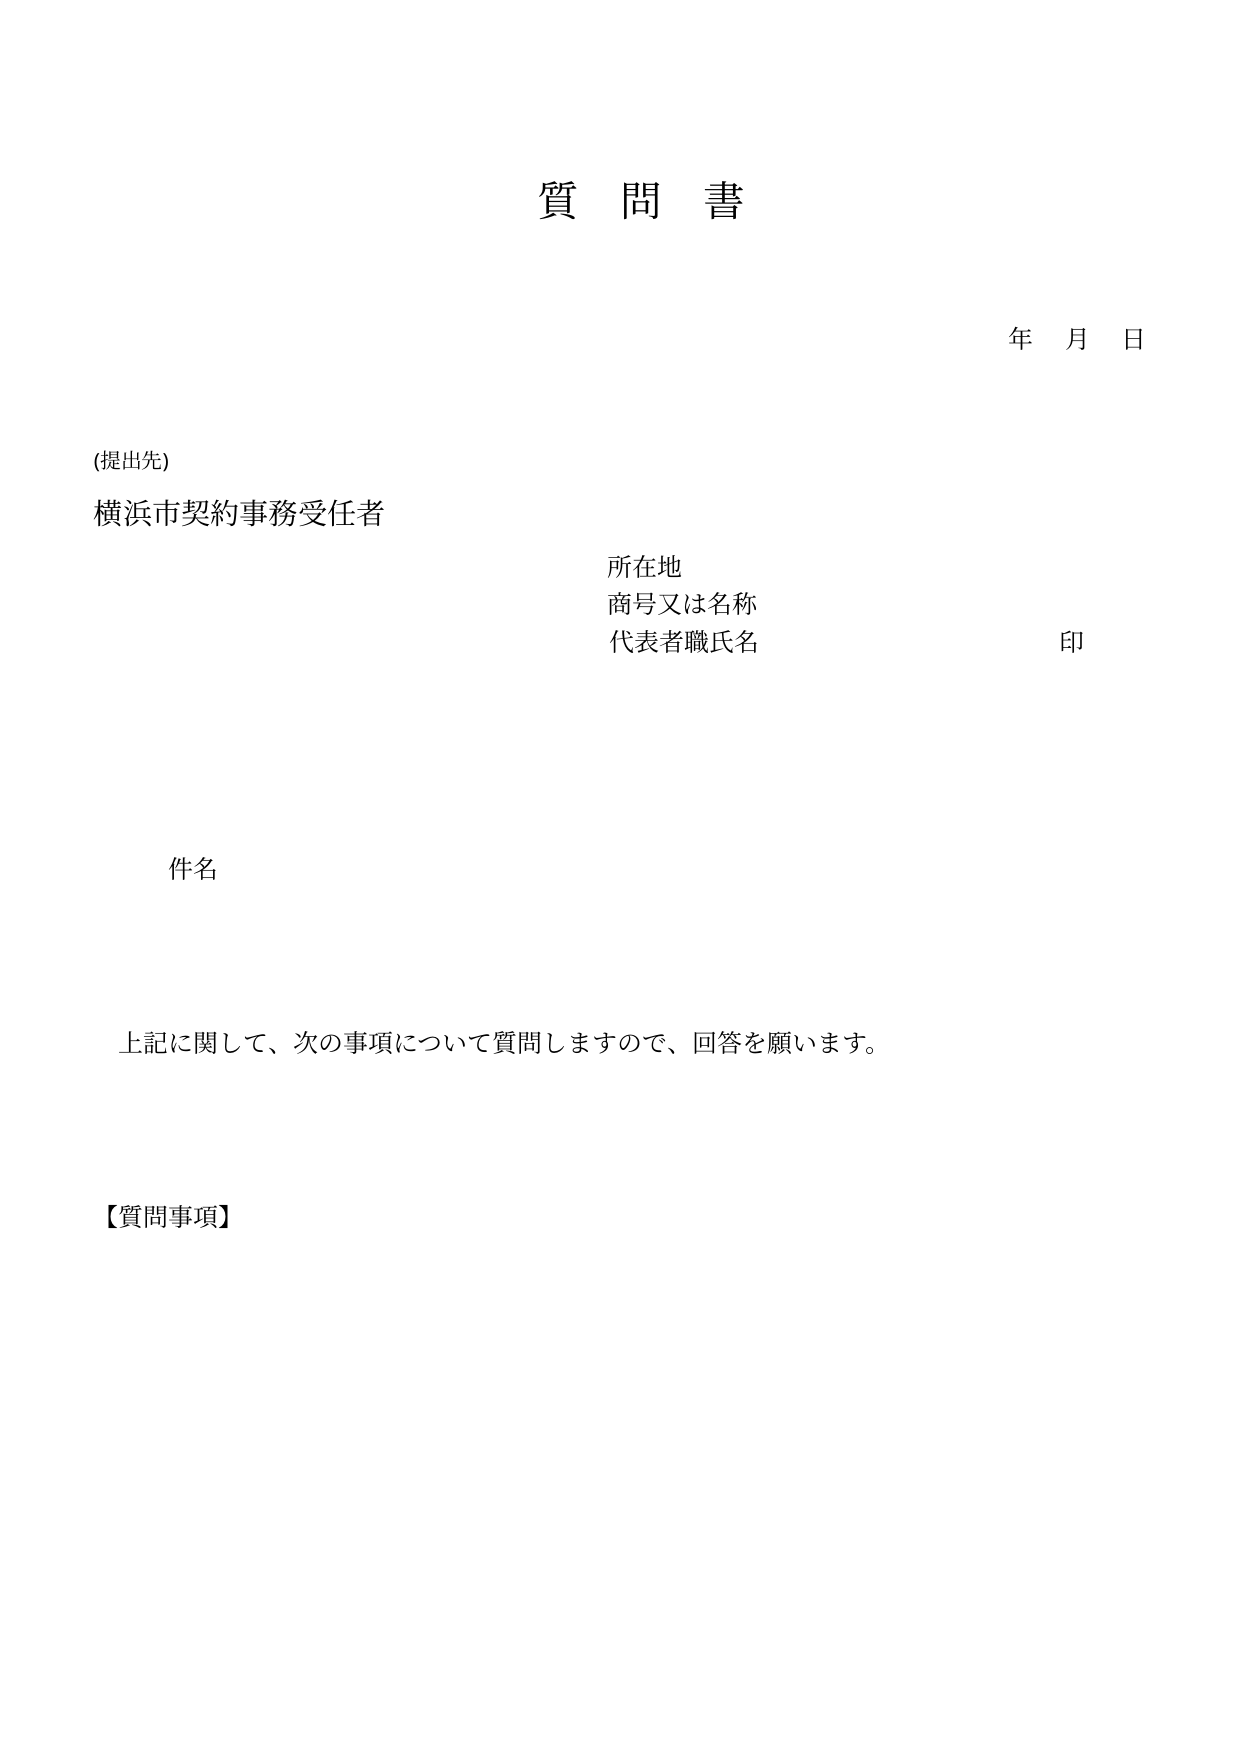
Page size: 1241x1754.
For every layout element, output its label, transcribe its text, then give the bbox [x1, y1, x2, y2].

text 上記に関して、次の事項について質問しますので、回答を願います。 [94, 1007, 1146, 1076]
text 代表者職氏名 印 [94, 621, 1084, 659]
text (提出先) [94, 442, 1146, 477]
text 質 問 書 [94, 164, 1146, 233]
text 所在地 [94, 546, 1146, 584]
text 商号又は名称 [94, 584, 1146, 621]
text 横浜市契約事務受任者 [94, 477, 1146, 546]
text 件名 [94, 833, 1146, 902]
text 年 月 日 [94, 303, 1146, 372]
text 【質問事項】 [94, 1181, 1146, 1250]
